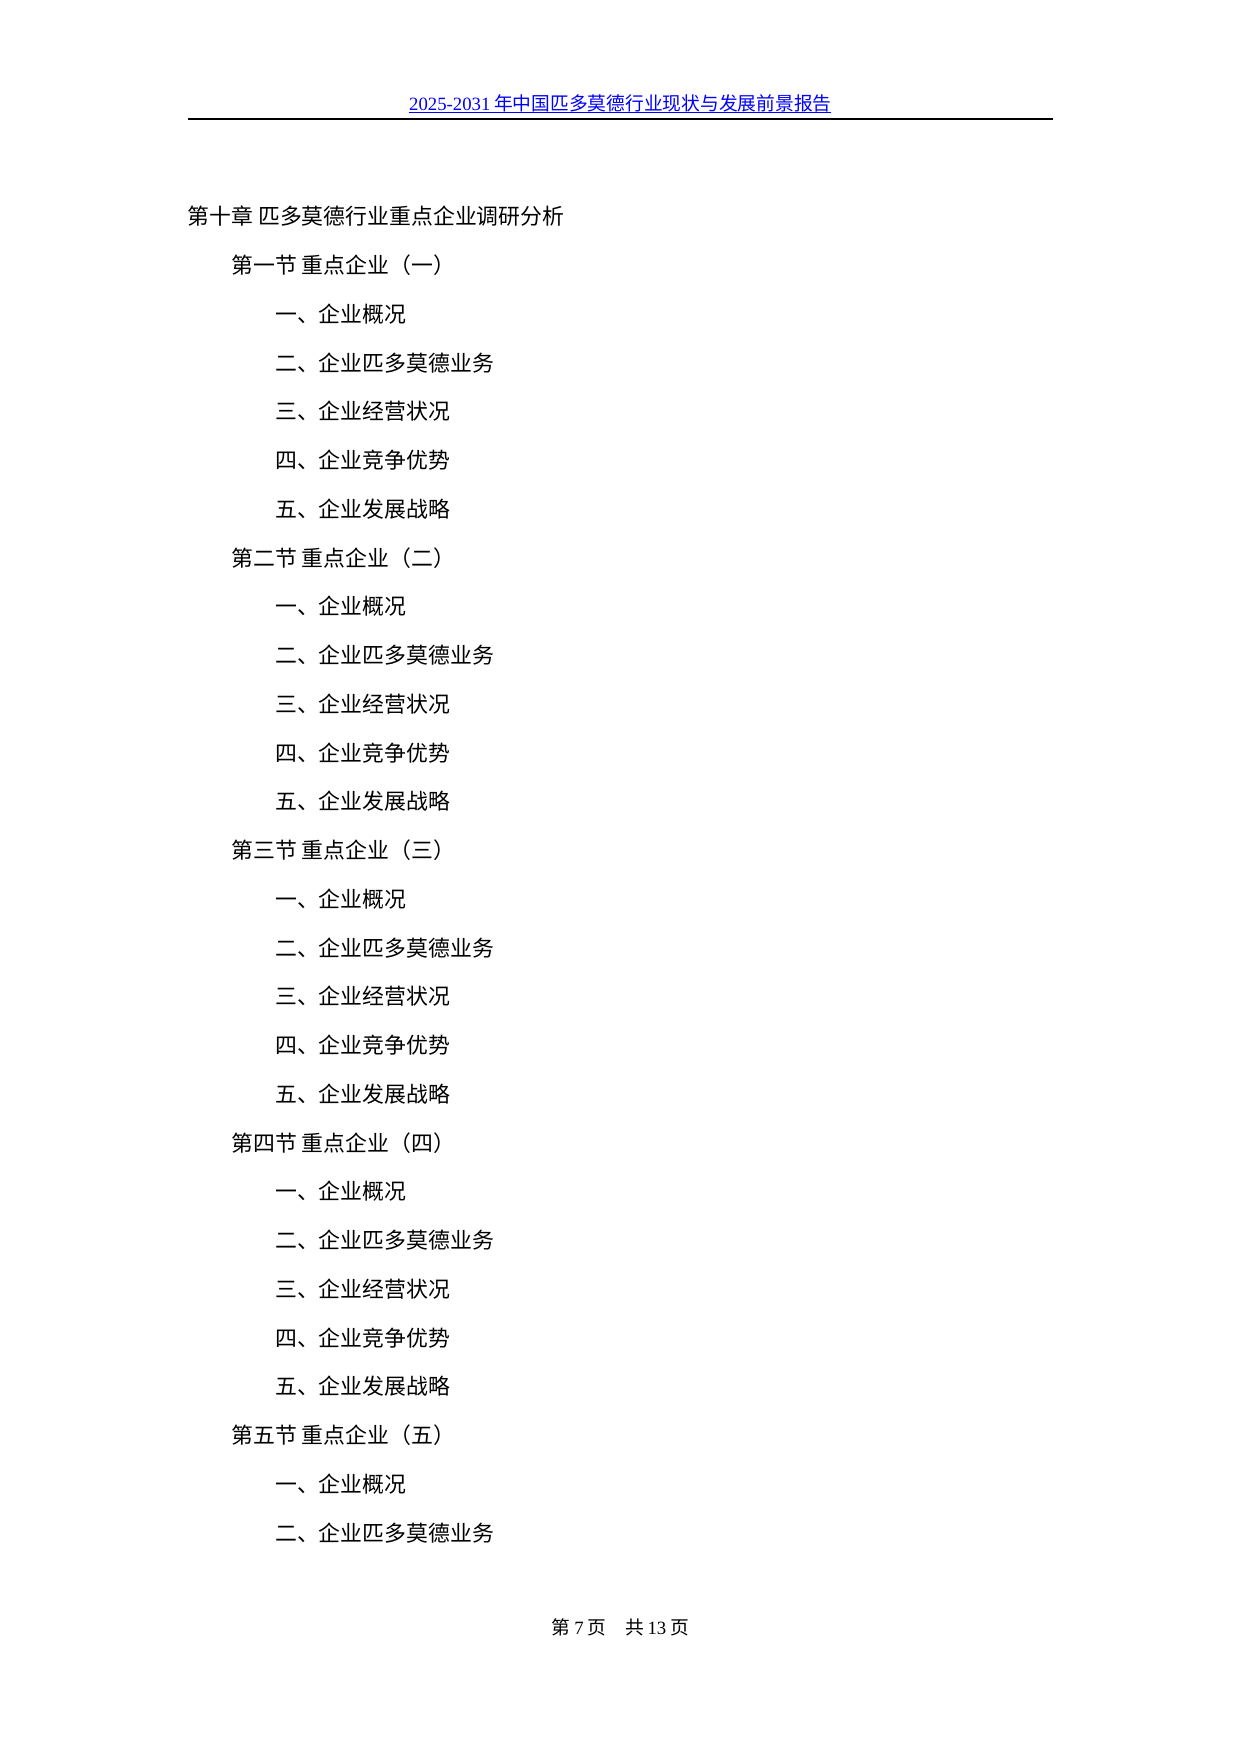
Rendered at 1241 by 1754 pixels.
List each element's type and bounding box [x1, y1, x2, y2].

text [187, 150, 1053, 1548]
